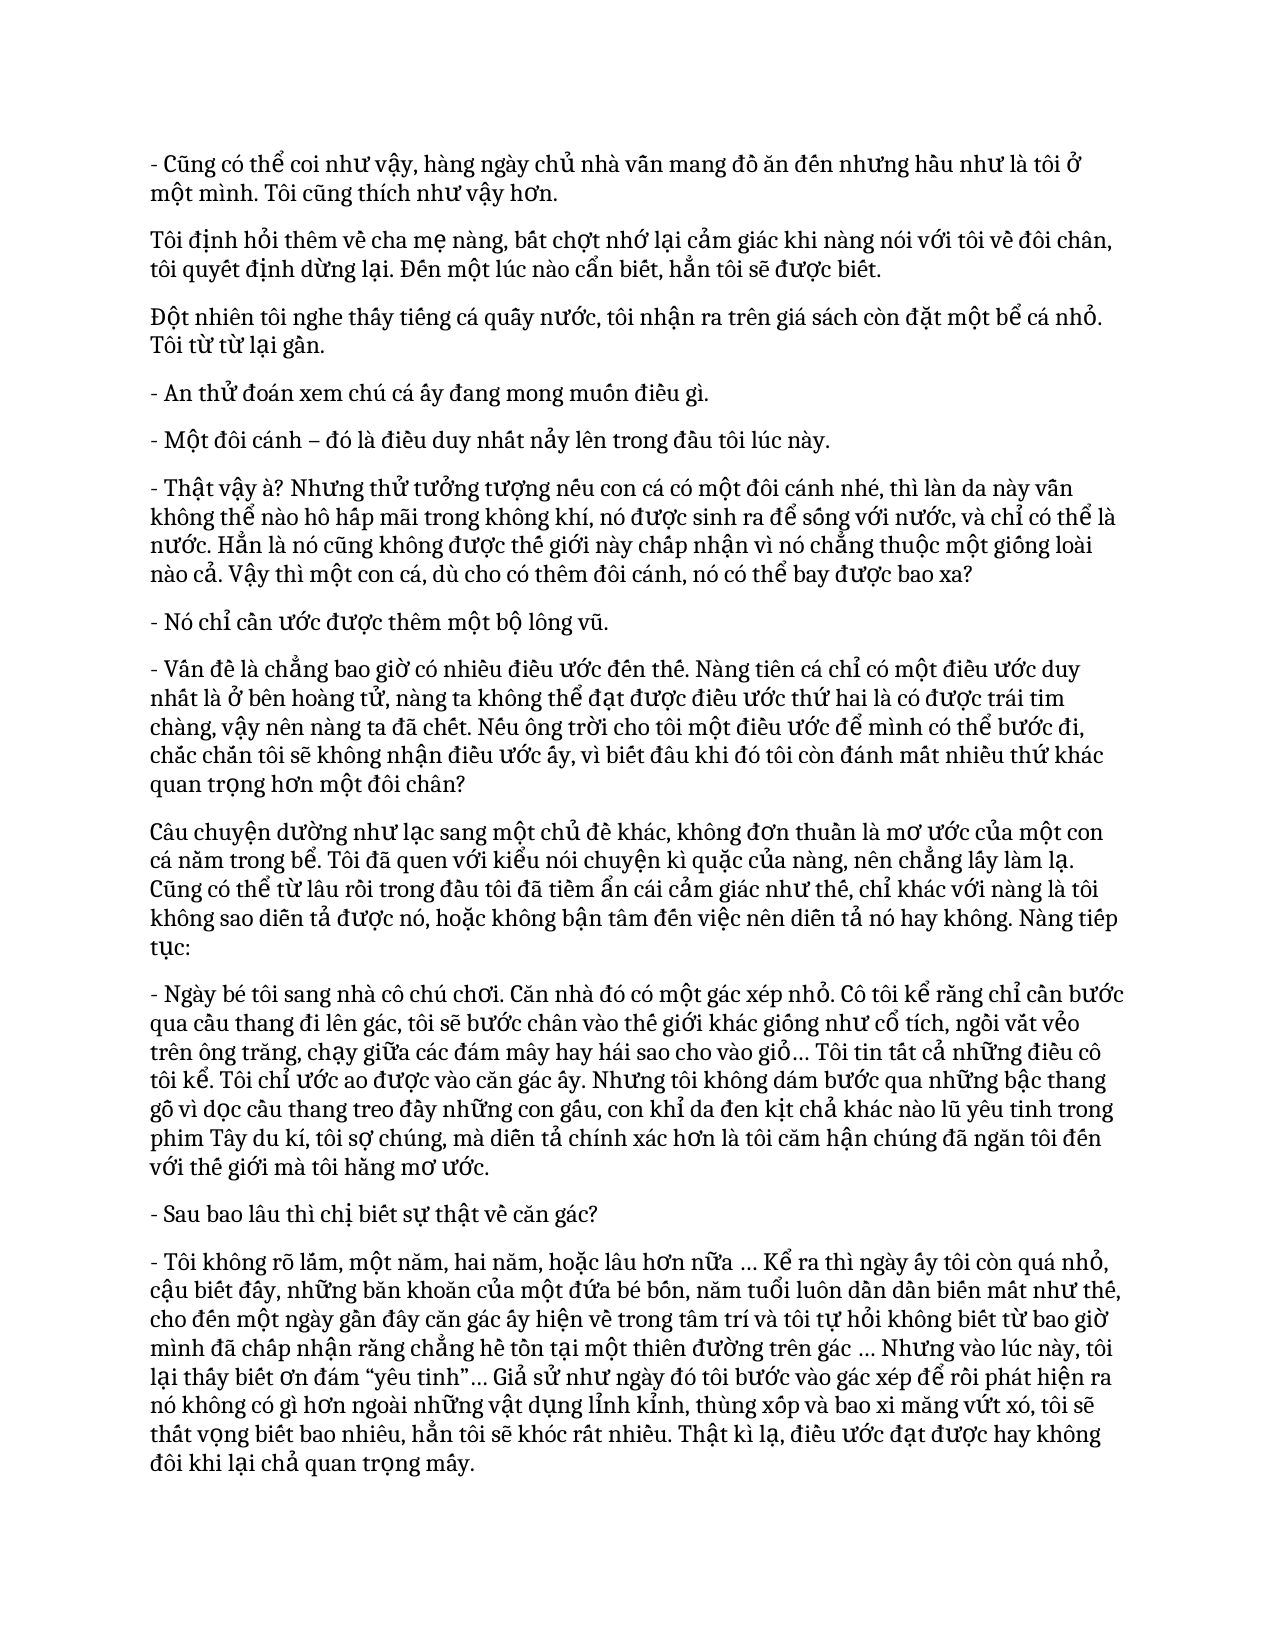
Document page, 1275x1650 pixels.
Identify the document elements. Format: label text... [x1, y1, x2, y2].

text - Vấn đề là chẳng bao giờ có nhiều điều ước đến thế. Nàng tiên cá chỉ có một điều ước duy nhất là ở bên hoàng tử, nàng ta không thể đạt được điều ước thứ hai là có được trái tim chàng, vậy nên nàng ta đã chết. Nếu ông trời cho tôi một điều ước để mình có thể bước đi, chắc chắn tôi sẽ không nhận điều ước ấy, vì biết đâu khi đó tôi còn đánh mất nhiều thứ khác quan trọng hơn một đôi chân? [150, 655, 1125, 799]
text - Cũng có thể coi như vậy, hàng ngày chủ nhà vẫn mang đồ ăn đến nhưng hầu như là tôi ở một mình. Tôi cũng thích như vậy hơn. [150, 150, 1125, 207]
text - Ngày bé tôi sang nhà cô chú chơi. Căn nhà đó có một gác xép nhỏ. Cô tôi kể rằng chỉ cần bước qua cầu thang đi lên gác, tôi sẽ bước chân vào thế giới khác giống như cổ tích, ngồi vắt vẻo trên ông trăng, chạy giữa các đám mây hay hái sao cho vào giỏ… Tôi tin tất cả những điều cô tôi kể. Tôi chỉ ước ao được vào căn gác ấy. Nhưng tôi không dám bước qua những bậc thang gỗ vì dọc cầu thang treo đầy những con gấu, con khỉ da đen kịt chả khác nào lũ yêu tinh trong phim Tây du kí, tôi sợ chúng, mà diễn tả chính xác hơn là tôi căm hận chúng đã ngăn tôi đến với thế giới mà tôi hằng mơ ước. [150, 980, 1125, 1181]
text - Tôi không rõ lắm, một năm, hai năm, hoặc lâu hơn nữa … Kể ra thì ngày ấy tôi còn quá nhỏ, cậu biết đấy, những băn khoăn của một đứa bé bốn, năm tuổi luôn dần dần biến mất như thế, cho đến một ngày gần đây căn gác ấy hiện về trong tâm trí và tôi tự hỏi không biết từ bao giờ mình đã chấp nhận rằng chẳng hề tồn tại một thiên đường trên gác … Nhưng vào lúc này, tôi lại thấy biết ơn đám “yêu tinh”… Giả sử như ngày đó tôi bước vào gác xép để rồi phát hiện ra nó không có gì hơn ngoài những vật dụng lỉnh kỉnh, thùng xốp và bao xi măng vứt xó, tôi sẽ thất vọng biết bao nhiêu, hẳn tôi sẽ khóc rất nhiều. Thật kì lạ, điều ước đạt được hay không đôi khi lại chả quan trọng mấy. [150, 1247, 1125, 1477]
text - Thật vậy à? Nhưng thử tưởng tượng nếu con cá có một đôi cánh nhé, thì làn da này vẫn không thể nào hô hấp mãi trong không khí, nó được sinh ra để sống với nước, và chỉ có thể là nước. Hẳn là nó cũng không được thế giới này chấp nhận vì nó chẳng thuộc một giống loài nào cả. Vậy thì một con cá, dù cho có thêm đôi cánh, nó có thể bay được bao xa? [150, 474, 1125, 589]
text - An thử đoán xem chú cá ấy đang mong muốn điều gì. [150, 379, 1125, 407]
text Tôi định hỏi thêm về cha mẹ nàng, bất chợt nhớ lại cảm giác khi nàng nói với tôi về đôi chân, tôi quyết định dừng lại. Đến một lúc nào cẩn biết, hẳn tôi sẽ được biết. [150, 226, 1125, 284]
text - Một đôi cánh – đó là điều duy nhất nảy lên trong đầu tôi lúc này. [150, 426, 1125, 455]
text - Nó chỉ cần ước được thêm một bộ lông vũ. [150, 607, 1125, 636]
text - Sau bao lâu thì chị biết sự thật về căn gác? [150, 1200, 1125, 1229]
text Đột nhiên tôi nghe thấy tiếng cá quẫy nước, tôi nhận ra trên giá sách còn đặt một bể cá nhỏ. Tôi từ từ lại gần. [150, 302, 1125, 360]
text Câu chuyện dường như lạc sang một chủ đề khác, không đơn thuần là mơ ước của một con cá nằm trong bể. Tôi đã quen với kiểu nói chuyện kì quặc của nàng, nên chẳng lấy làm lạ. Cũng có thể từ lâu rồi trong đầu tôi đã tiềm ẩn cái cảm giác như thế, chỉ khác với nàng là tôi không sao diễn tả được nó, hoặc không bận tâm đến việc nên diễn tả nó hay không. Nàng tiếp tục: [150, 817, 1125, 961]
